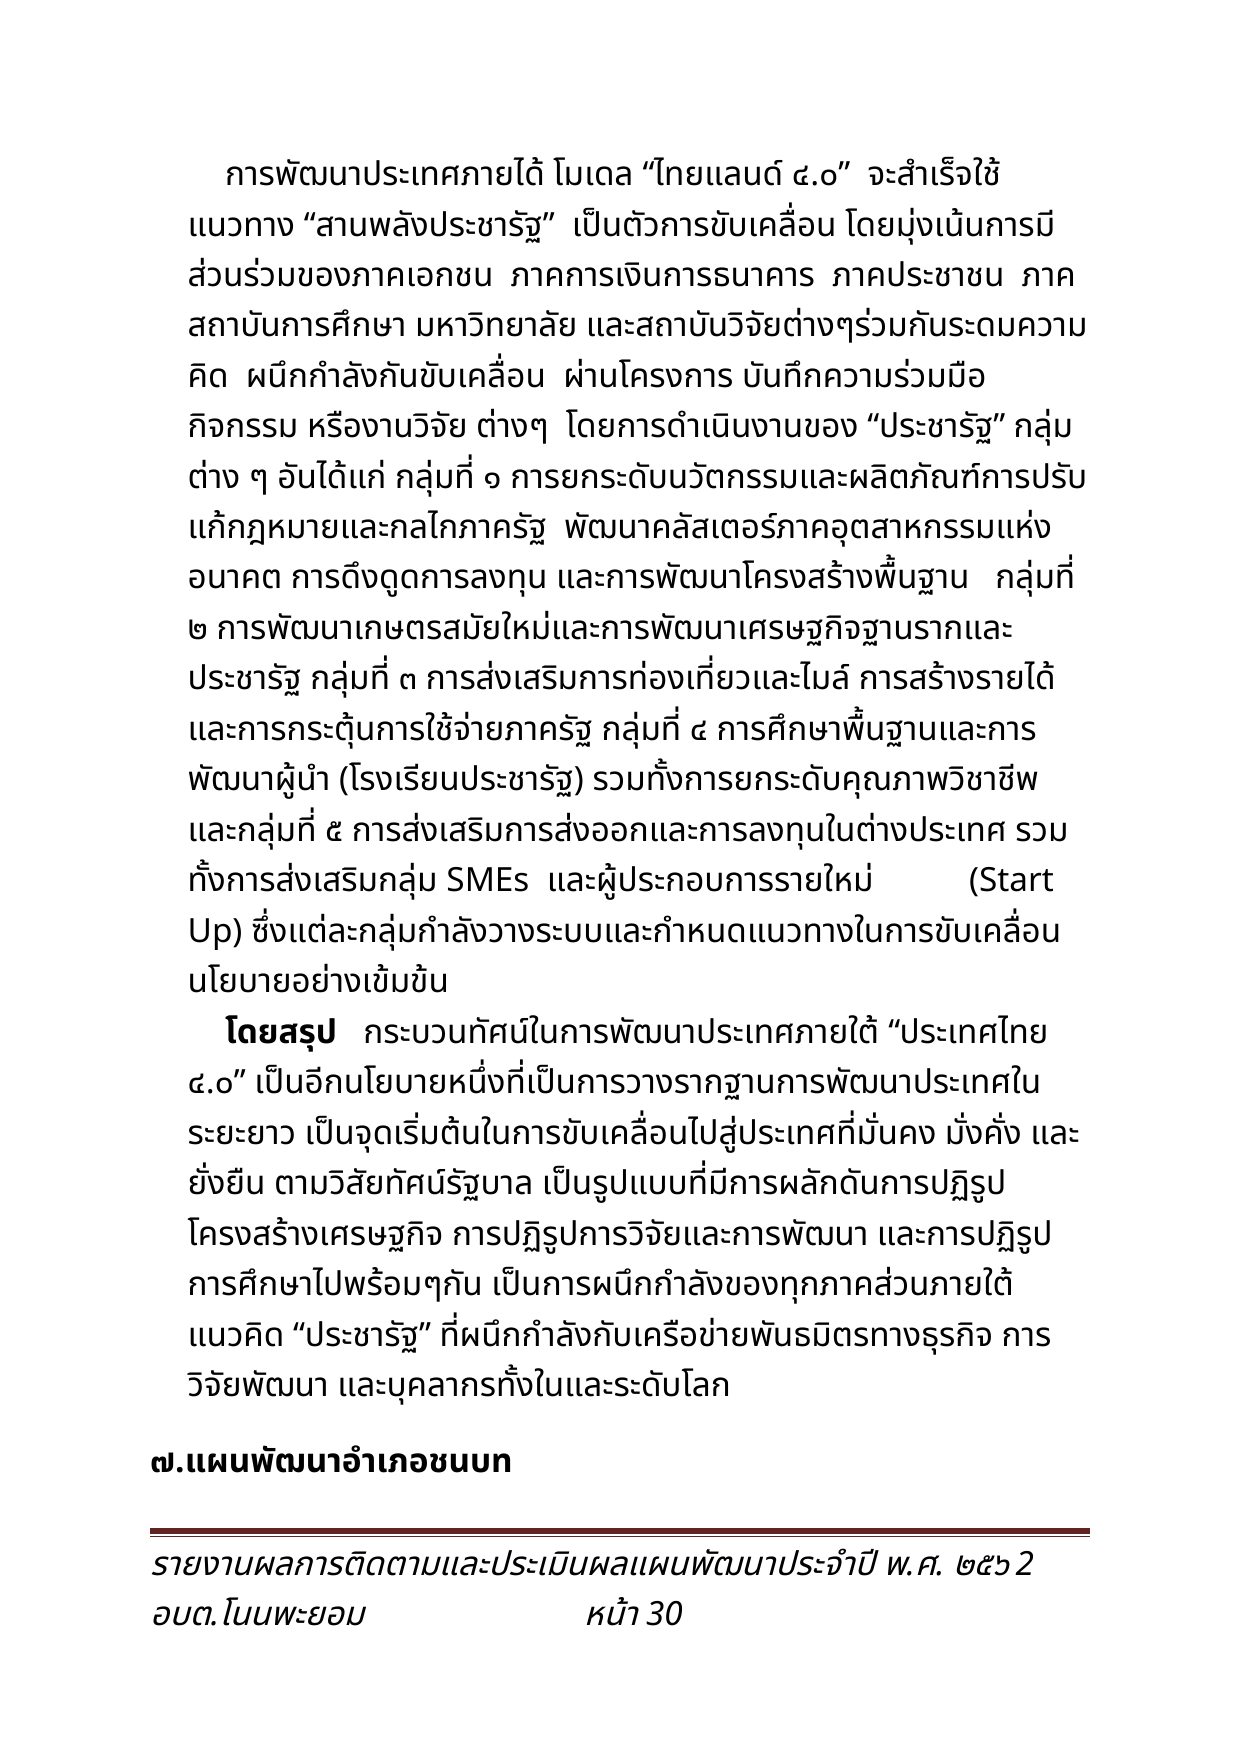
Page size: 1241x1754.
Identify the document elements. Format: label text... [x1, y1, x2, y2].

text การพัฒนาประเทศภายได้ โมเดล “ไทยแลนด์ ๔.๐” จะสำเร็จใช้แนวทาง “สานพลังประชารัฐ” เป็นตัวการขับเคลื่อน โดยมุ่งเน้นการมีส่วนร่วมของภาคเอกชน ภาคการเงินการธนาคาร ภาคประชาชน ภาคสถาบันการศึกษา มหาวิทยาลัย และสถาบันวิจัยต่างๆร่วมกันระดมความคิด ผนึกกำลังกันขับเคลื่อน ผ่านโครงการ บันทึกความร่วมมือ กิจกรรม หรืองานวิจัย ต่างๆ โดยการดำเนินงานของ “ประชารัฐ” กลุ่มต่าง ๆ อันได้แก่ กลุ่มที่ ๑ การยกระดับนวัตกรรมและผลิตภัณฑ์การปรับแก้กฎหมายและกลไกภาครัฐ พัฒนาคลัสเตอร์ภาคอุตสาหกรรมแห่งอนาคต การดึงดูดการลงทุน และการพัฒนาโครงสร้างพื้นฐาน กลุ่มที่ ๒ การพัฒนาเกษตรสมัยใหม่และการพัฒนาเศรษฐกิจฐานรากและประชารัฐ กลุ่มที่ ๓ การส่งเสริมการท่องเที่ยวและไมล์ การสร้างรายได้ และการกระตุ้นการใช้จ่ายภาครัฐ กลุ่มที่ ๔ การศึกษาพื้นฐานและการพัฒนาผู้นำ (โรงเรียนประชารัฐ) รวมทั้งการยกระดับคุณภาพวิชาชีพ และกลุ่มที่ ๕ การส่งเสริมการส่งออกและการลงทุนในต่างประเทศ รวมทั้งการส่งเสริมกลุ่ม SMEs และผู้ประกอบการรายใหม่ (Start Up) ซึ่งแต่ละกลุ่มกำลังวางระบบและกำหนดแนวทางในการขับเคลื่อนนโยบายอย่างเข้มข้น [187, 150, 1090, 1008]
text ๗.แผนพัฒนาอำเภอชนบท [150, 1436, 1090, 1487]
text โดยสรุป กระบวนทัศน์ในการพัฒนาประเทศภายใต้ “ประเทศไทย ๔.๐” เป็นอีกนโยบายหนึ่งที่เป็นการวางรากฐานการพัฒนาประเทศในระยะยาว เป็นจุดเริ่มต้นในการขับเคลื่อนไปสู่ประเทศที่มั่นคง มั่งคั่ง และยั่งยืน ตามวิสัยทัศน์รัฐบาล เป็นรูปแบบที่มีการผลักดันการปฏิรูปโครงสร้างเศรษฐกิจ การปฏิรูปการวิจัยและการพัฒนา และการปฏิรูปการศึกษาไปพร้อมๆกัน เป็นการผนึกกำลังของทุกภาคส่วนภายใต้แนวคิด “ประชารัฐ” ที่ผนึกกำลังกับเครือข่ายพันธมิตรทางธุรกิจ การวิจัยพัฒนา และบุคลากรทั้งในและระดับโลก [187, 1008, 1090, 1411]
